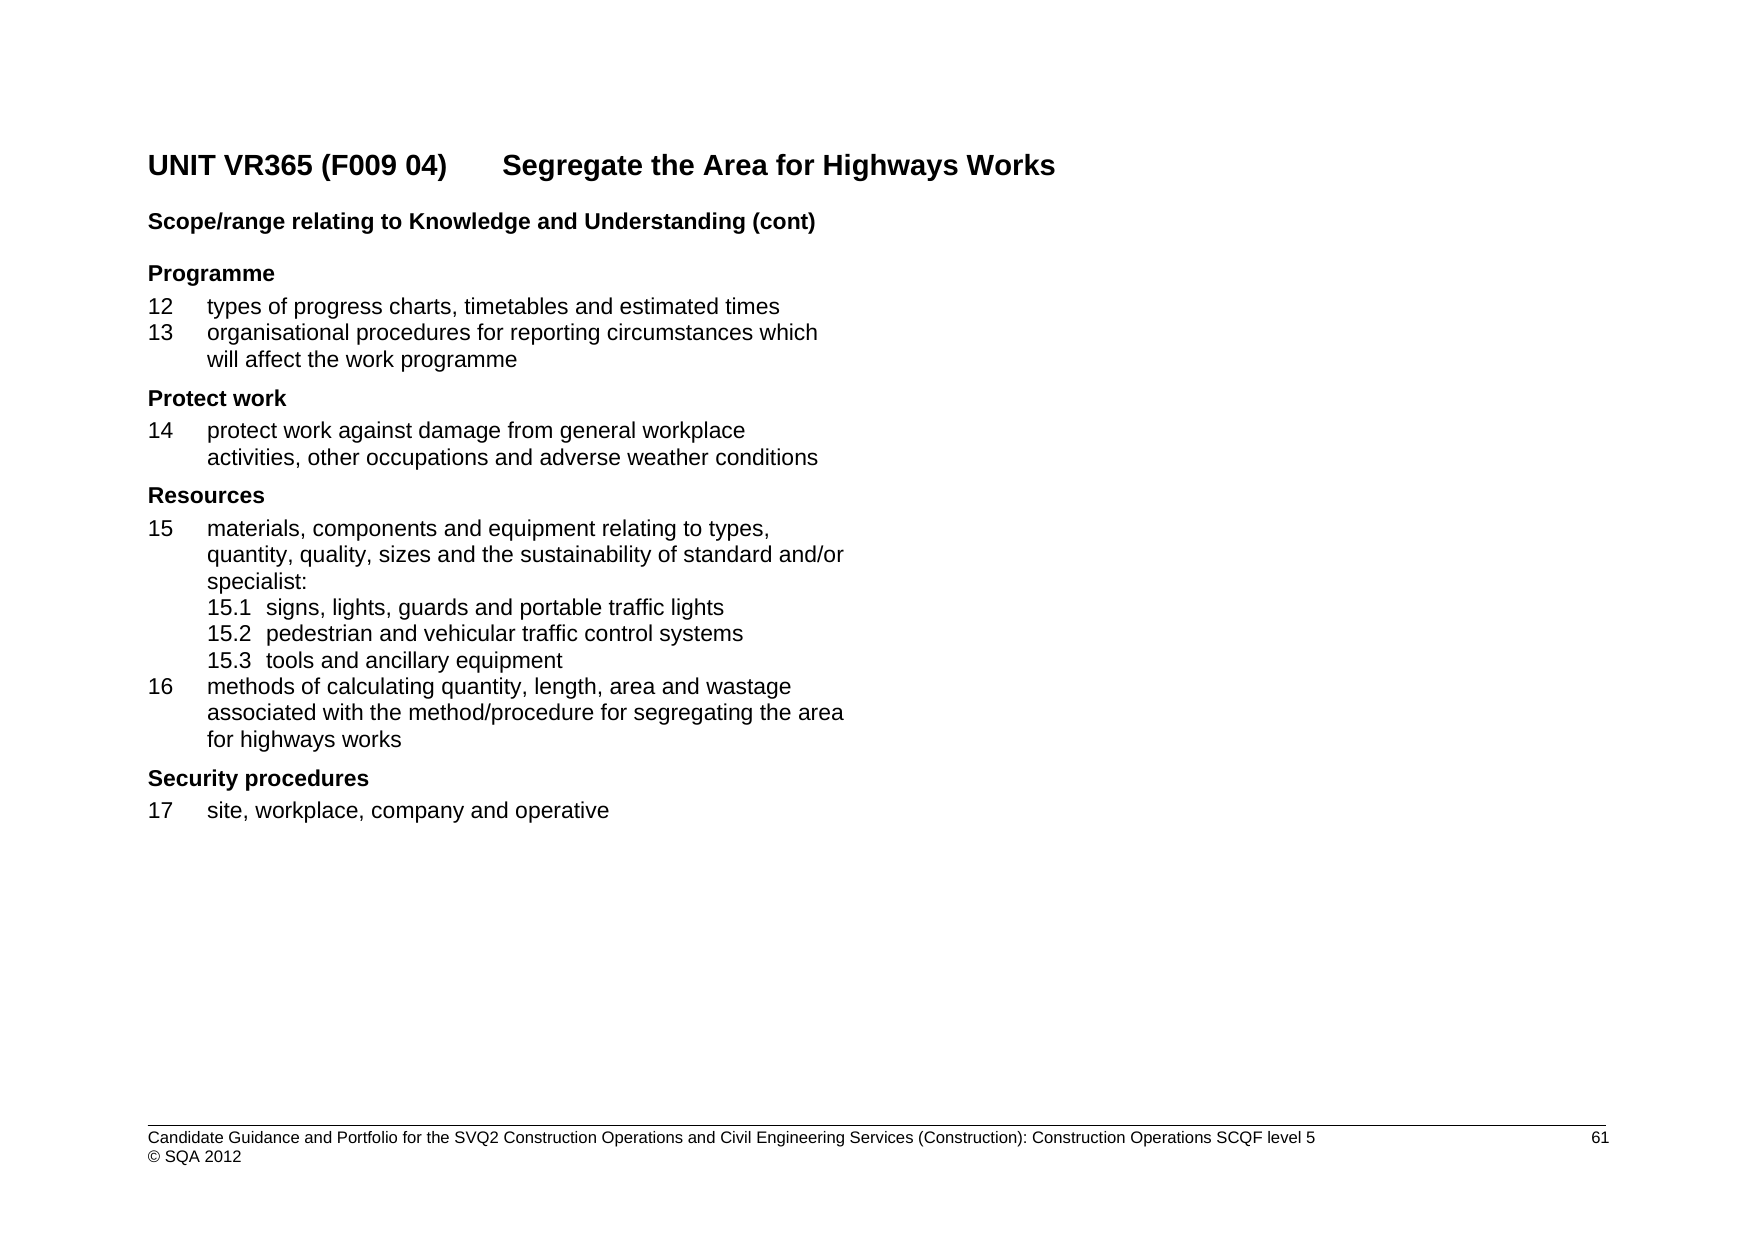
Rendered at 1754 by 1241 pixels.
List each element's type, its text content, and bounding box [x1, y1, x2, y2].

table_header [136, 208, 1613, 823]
text UNIT VR365 (F009 04) Segregate the Area for Highways Works [148, 148, 1606, 181]
